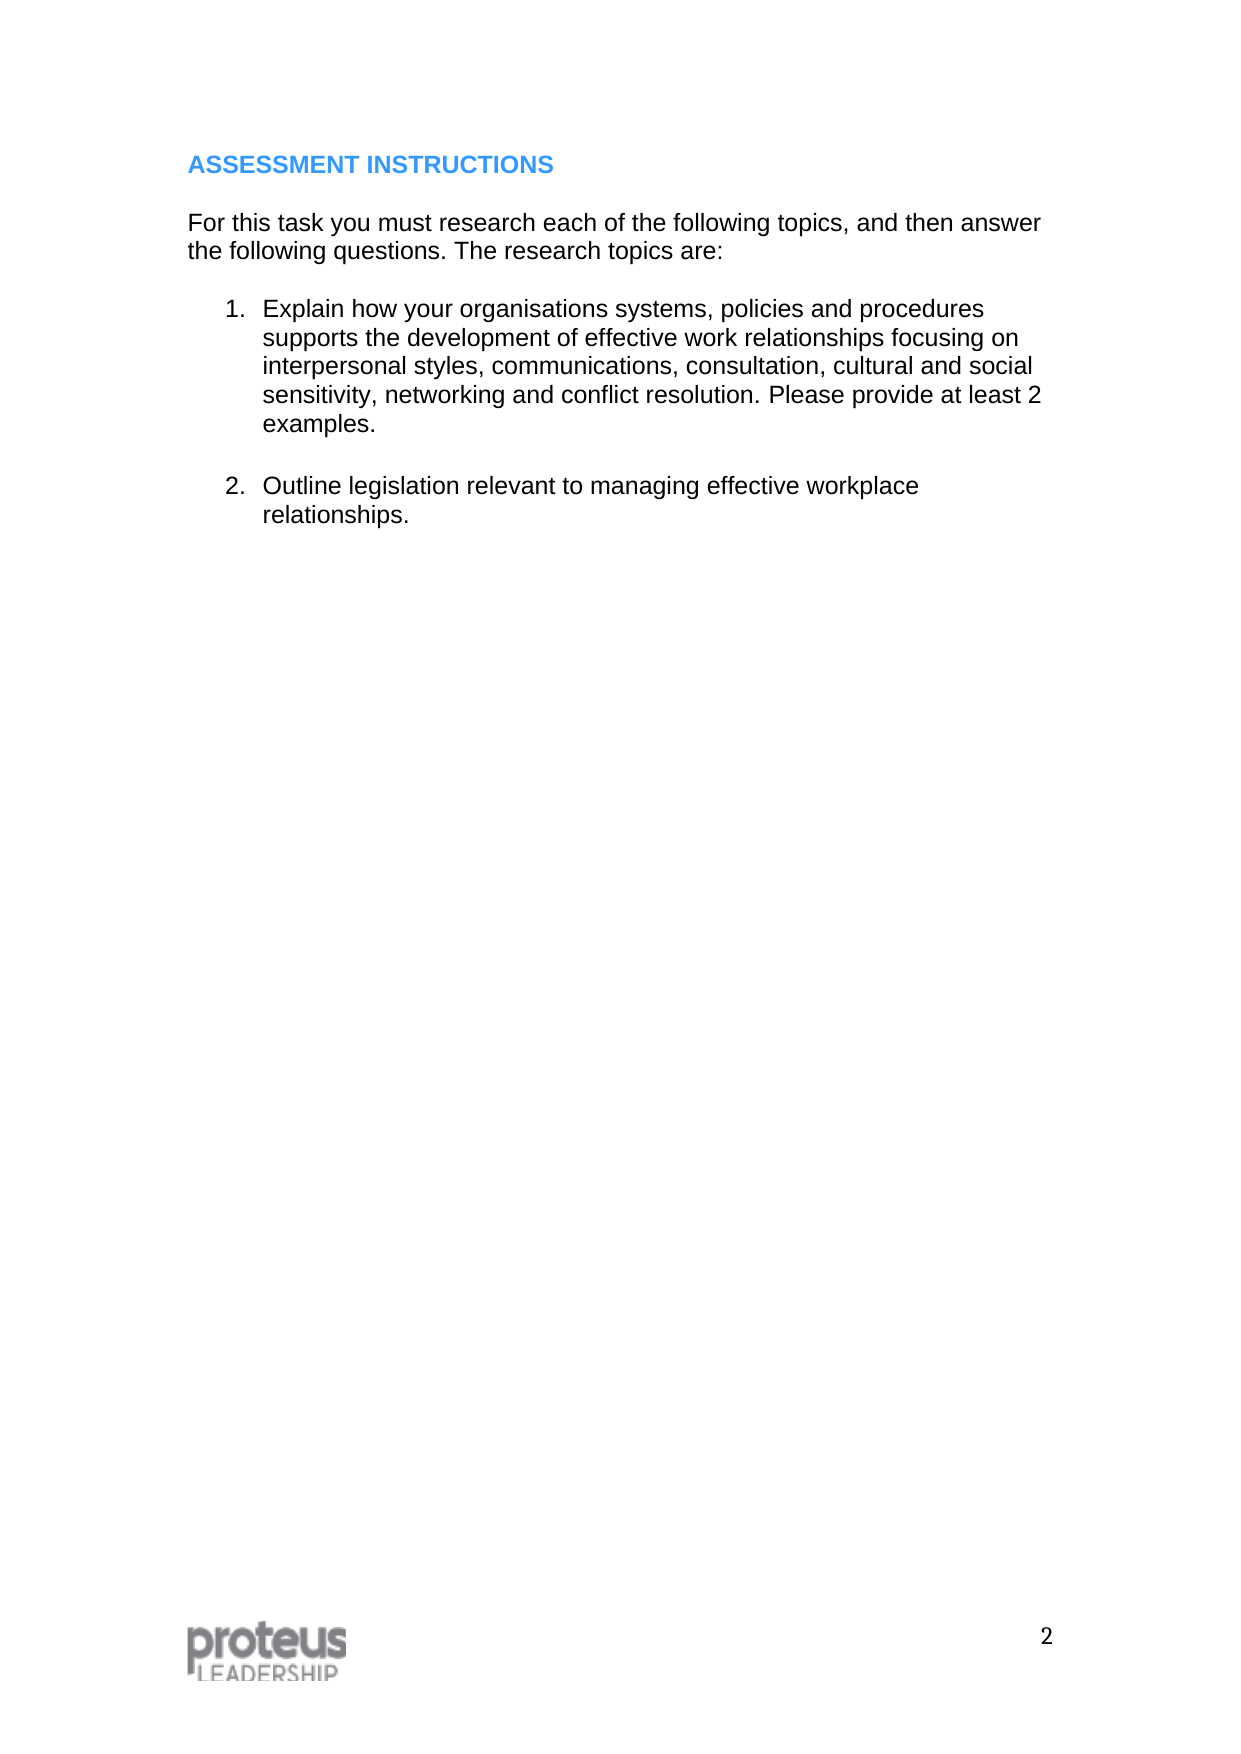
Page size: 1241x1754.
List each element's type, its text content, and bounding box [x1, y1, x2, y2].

list Outline legislation relevant to managing effective workplace relationships. [225, 471, 1053, 528]
list Explain how your organisations systems, policies and procedures supports the development of effective work relationships focusing on interpersonal styles, communications, consultation, cultural and social sensitivity, networking and conflict resolution. Please provide at least 2 examples. [225, 294, 1053, 437]
text ASSESSMENT INSTRUCTIONS [187, 150, 1053, 179]
text For this task you must research each of the following topics, and then answer the following questions. The research topics are: [187, 207, 1053, 265]
